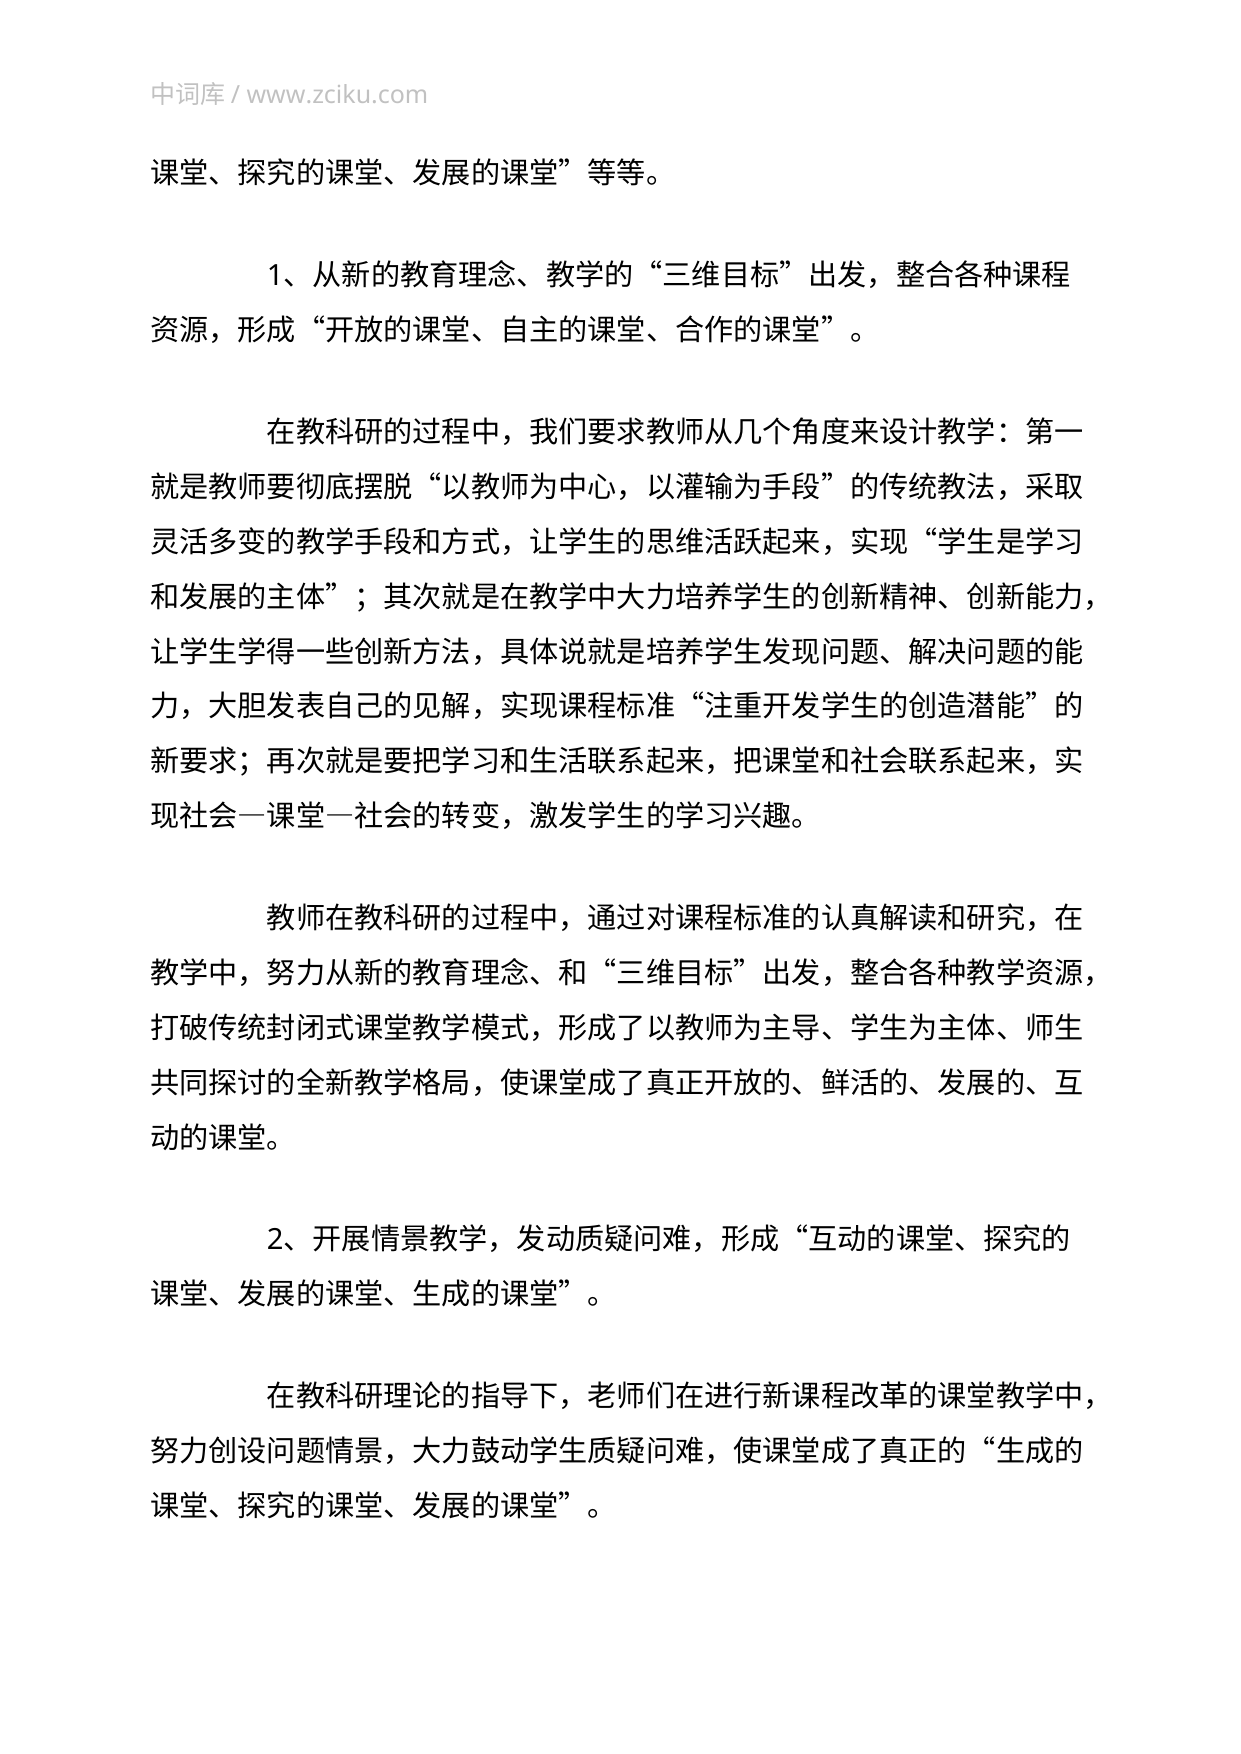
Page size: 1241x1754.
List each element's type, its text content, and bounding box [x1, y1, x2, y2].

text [150, 150, 1090, 192]
text 教师在教科研的过程中，通过对课程标准的认真解读和研究，在教学中，努力从新的教育理念、和“三维目标”出发，整合各种教学资源，打破传统封闭式课堂教学模式，形成了以教师为主导、学生为主体、师生共同探讨的全新教学格局，使课堂成了真正开放的、鲜活的、发展的、互动的课堂。 [150, 894, 1090, 1156]
text 在教科研的过程中，我们要求教师从几个角度来设计教学：第一就是教师要彻底摆脱“以教师为中心，以灌输为手段”的传统教法，采取灵活多变的教学手段和方式，让学生的思维活跃起来，实现“学生是学习和发展的主体”；其次就是在教学中大力培养学生的创新精神、创新能力，让学生学得一些创新方法，具体说就是培养学生发现问题、解决问题的能力，大胆发表自己的见解，实现课程标准“注重开发学生的创造潜能”的新要求；再次就是要把学习和生活联系起来，把课堂和社会联系起来，实现社会—课堂—社会的转变，激发学生的学习兴趣。 [150, 408, 1090, 835]
text 在教科研理论的指导下，老师们在进行新课程改革的课堂教学中，努力创设问题情景，大力鼓动学生质疑问难，使课堂成了真正的“生成的课堂、探究的课堂、发展的课堂”。 [150, 1373, 1090, 1525]
text 2、开展情景教学，发动质疑问难，形成“互动的课堂、探究的课堂、发展的课堂、生成的课堂”。 [150, 1216, 1090, 1313]
text 1、从新的教育理念、教学的“三维目标”出发，整合各种课程资源，形成“开放的课堂、自主的课堂、合作的课堂”。 [150, 252, 1090, 349]
